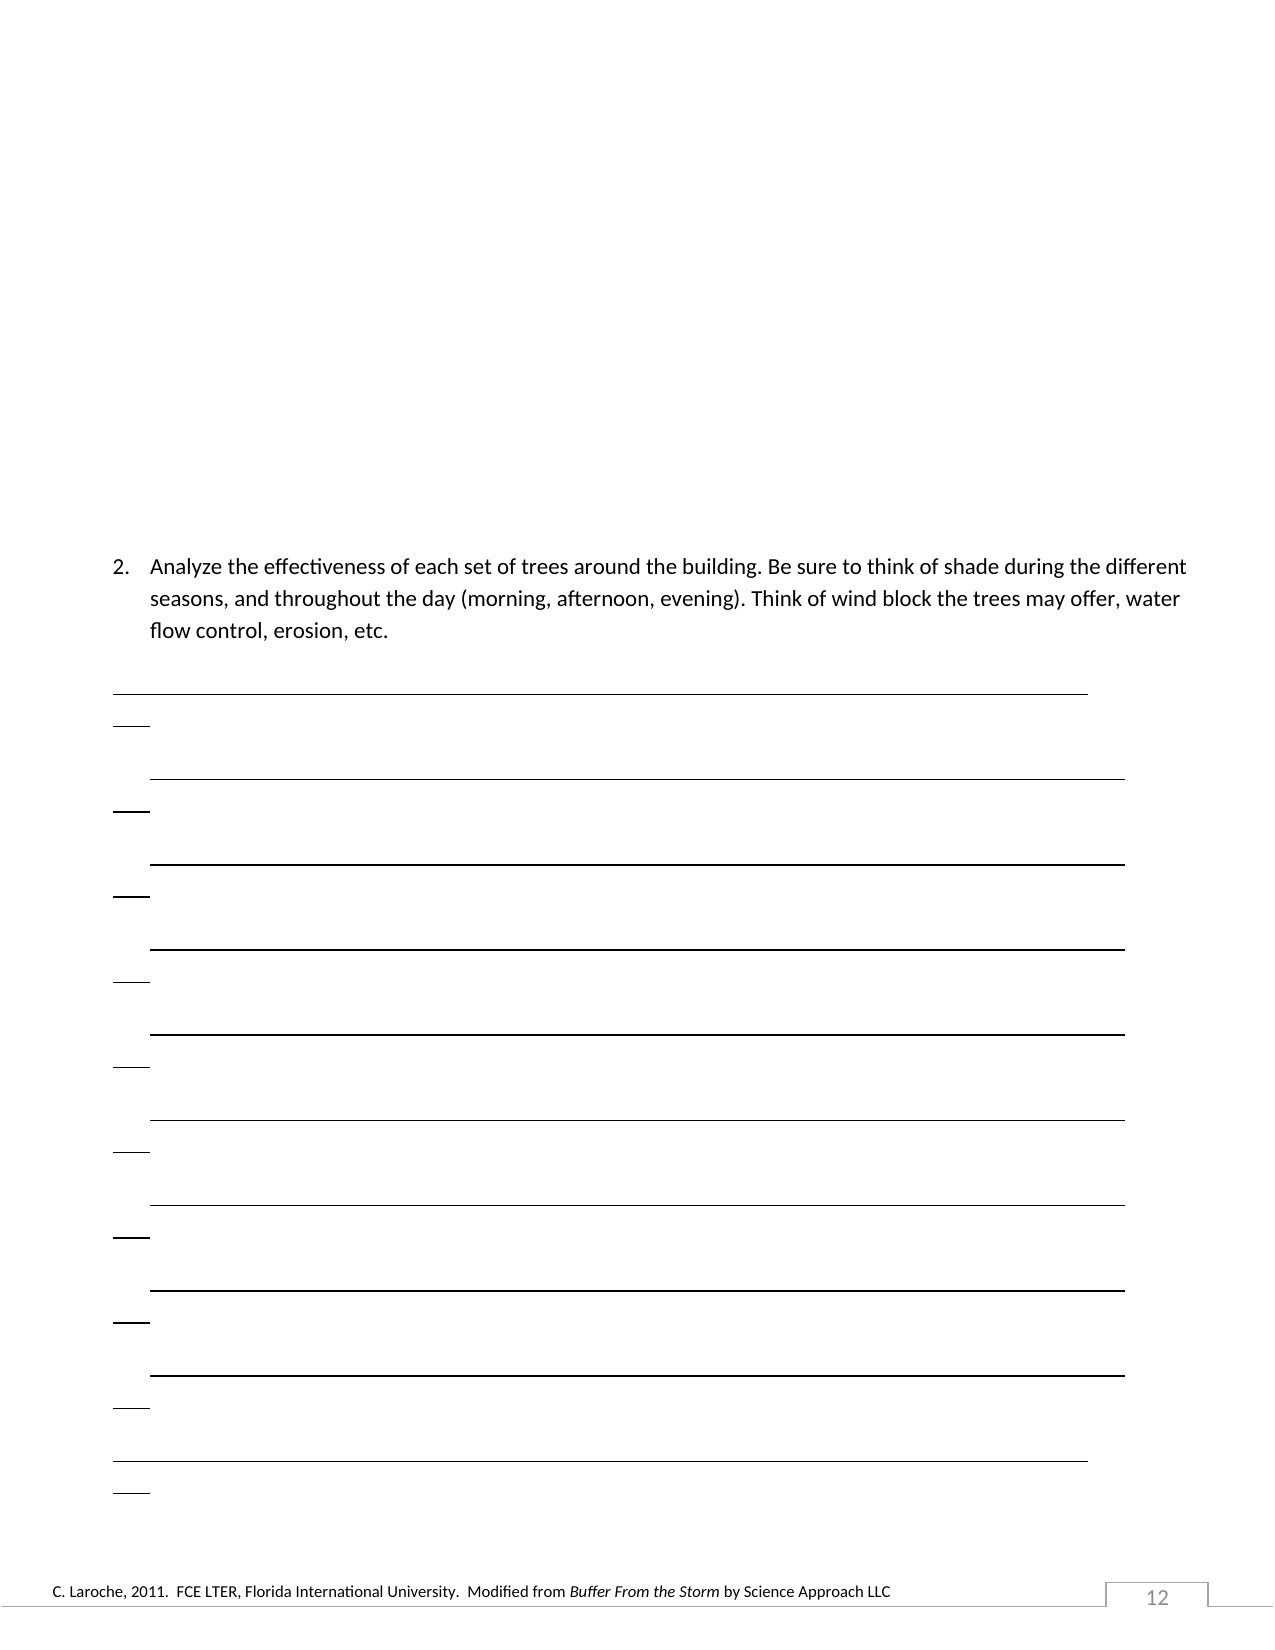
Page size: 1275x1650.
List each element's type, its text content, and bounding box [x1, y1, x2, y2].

list Analyze the effectiveness of each set of trees around the building. Be sure to think of shade during the different seasons, and throughout the day (morning, afternoon, evening). Think of wind block the trees may offer, water flow control, erosion, etc. [112, 552, 1200, 644]
